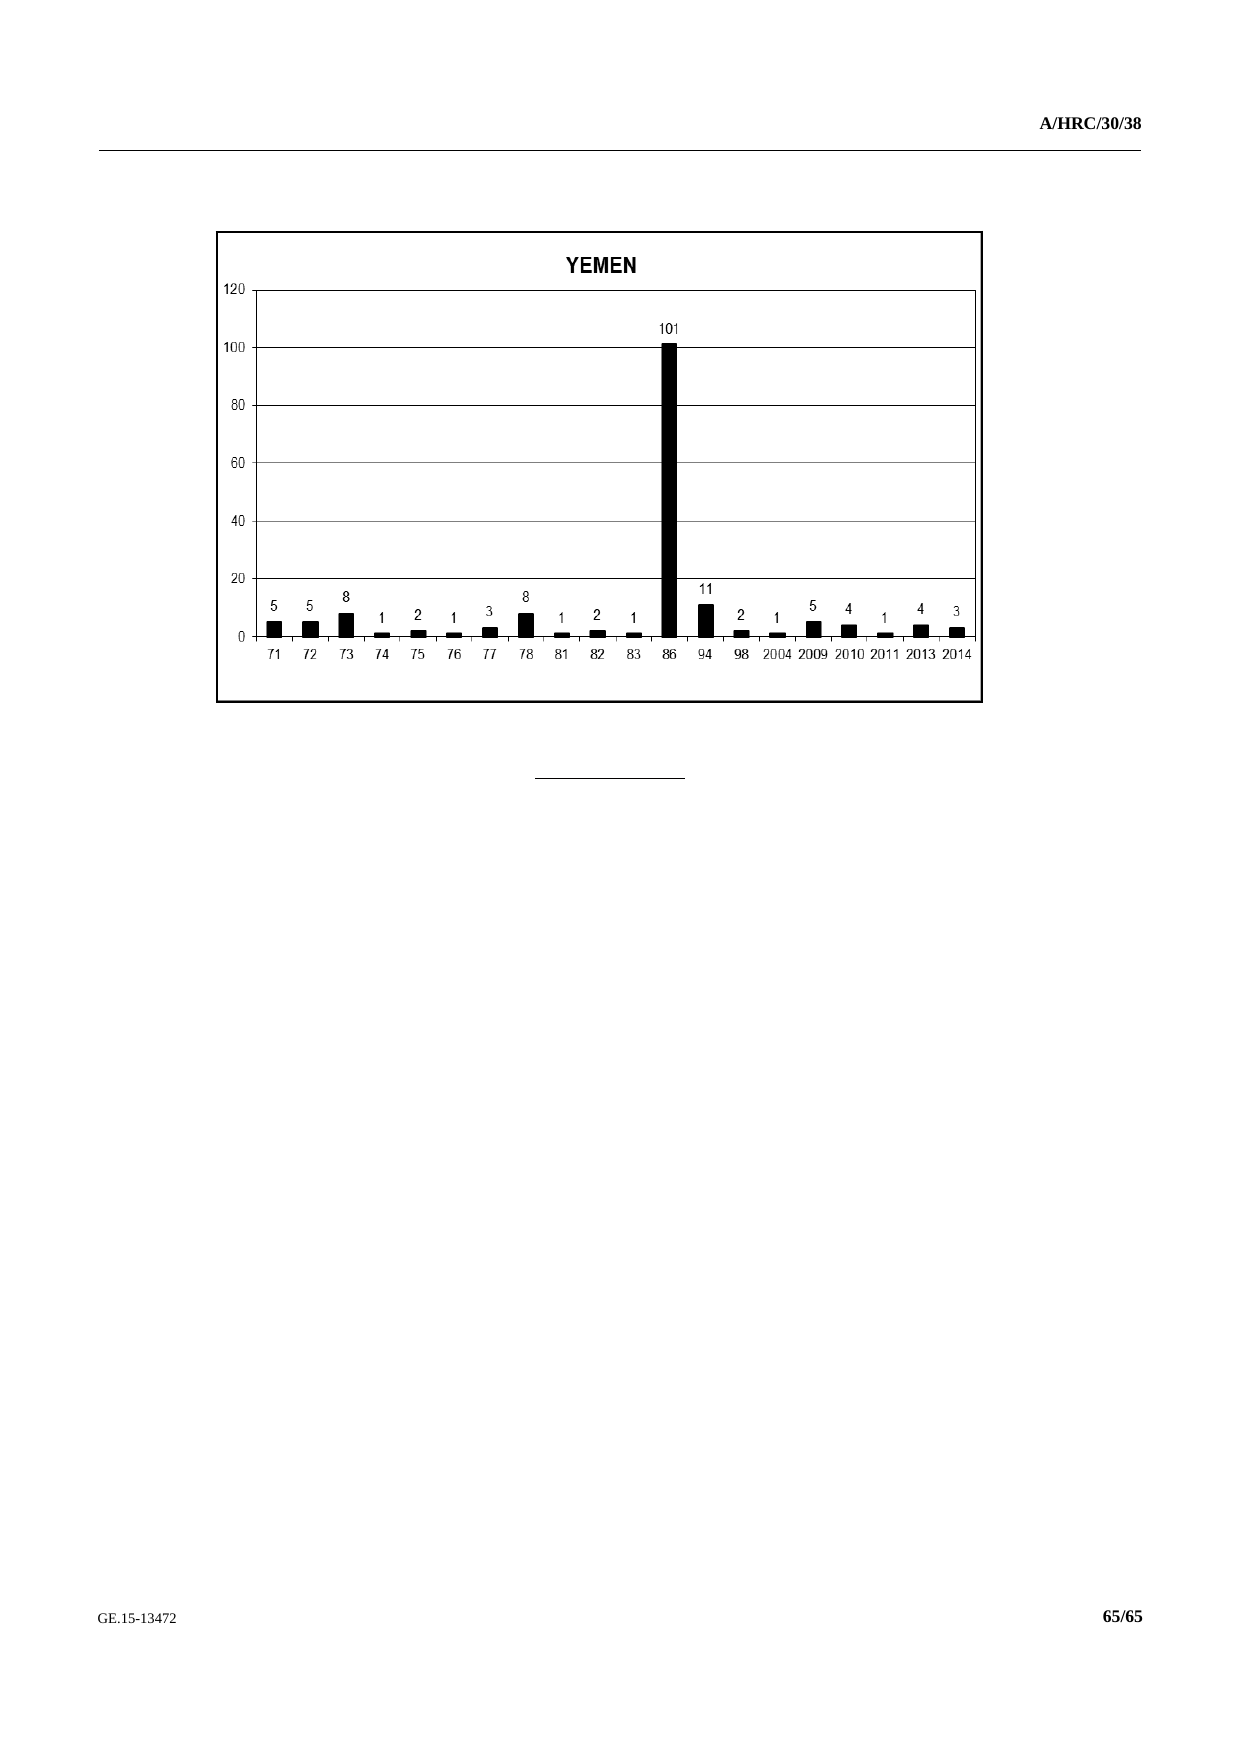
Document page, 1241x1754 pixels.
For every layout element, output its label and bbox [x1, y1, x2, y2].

picture [218, 233, 981, 701]
